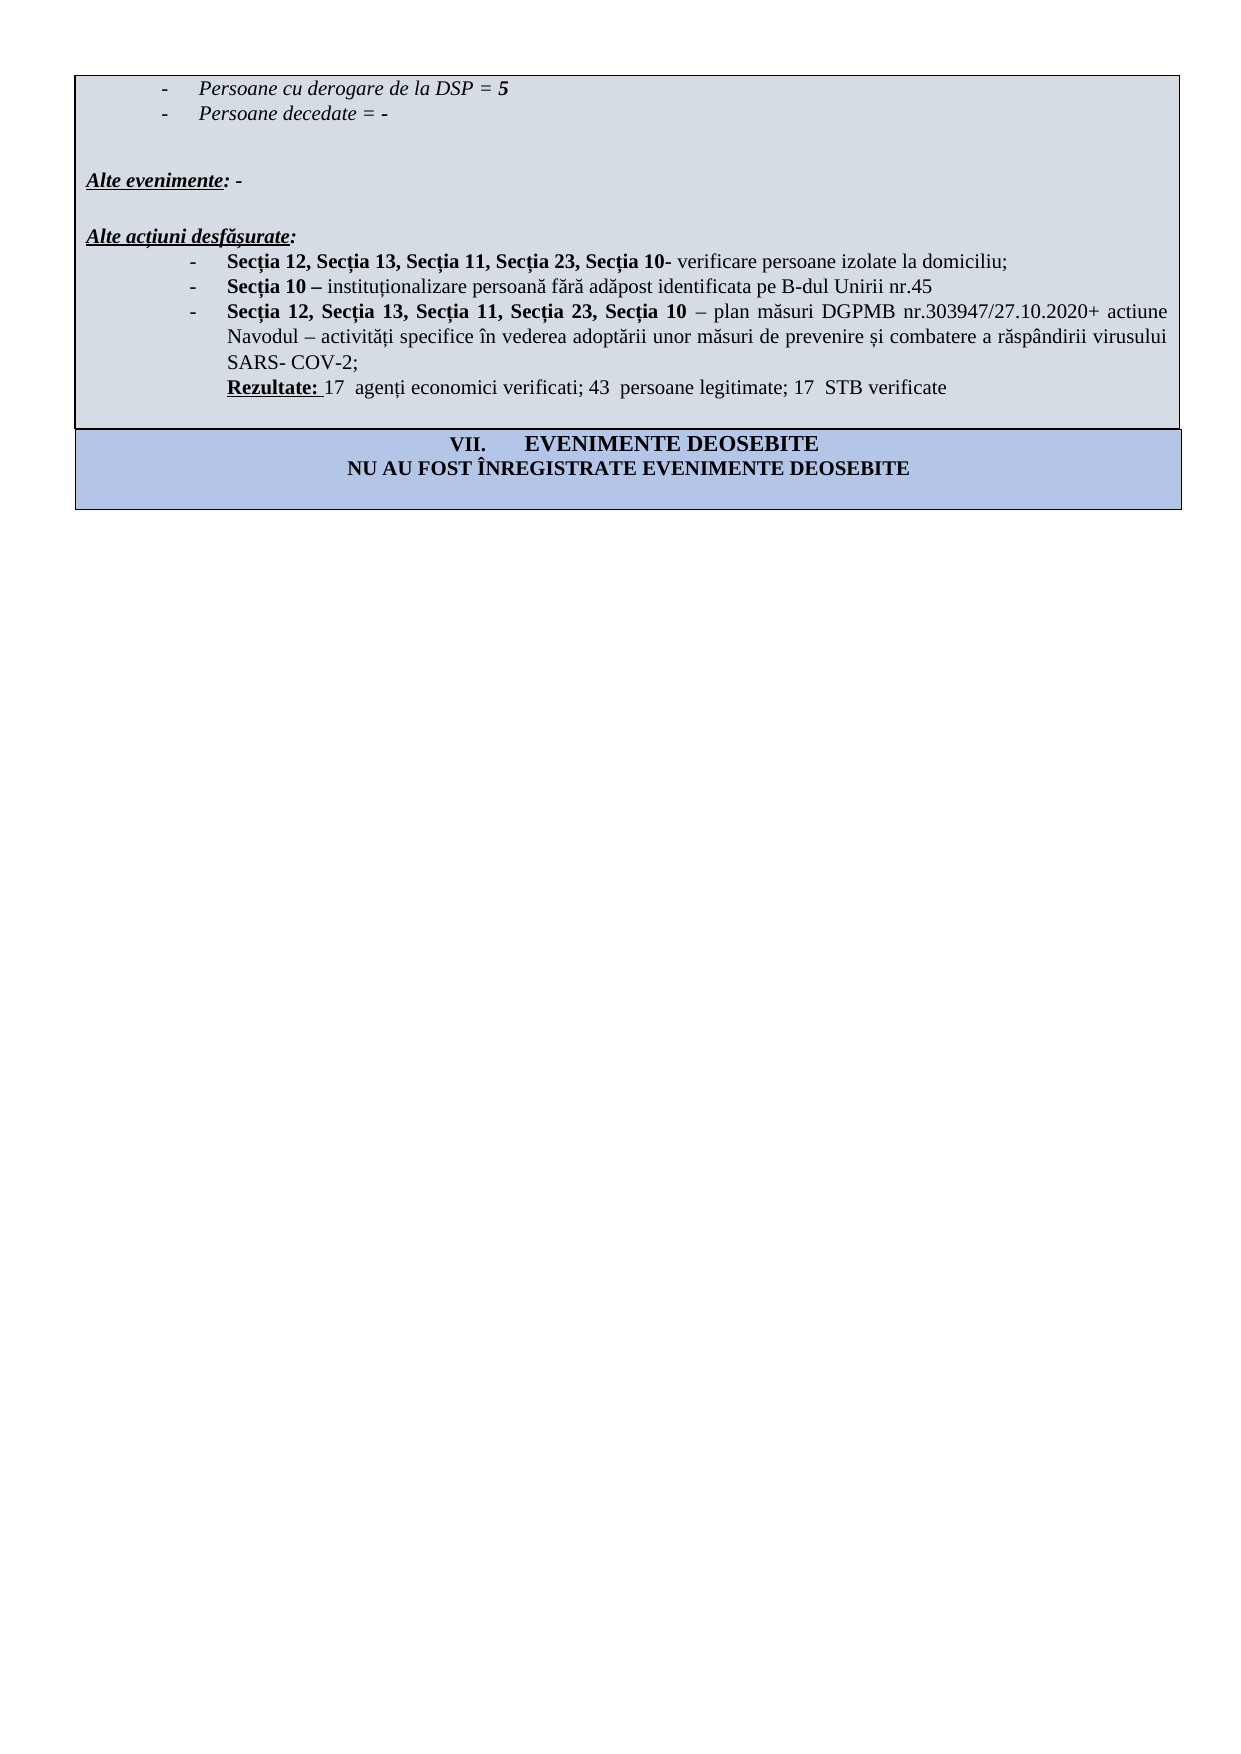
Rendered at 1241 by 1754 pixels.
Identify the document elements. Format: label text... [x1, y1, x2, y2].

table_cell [76, 76, 1179, 428]
table_header EVENIMENTE DEOSEBITE NU AU FOST ÎNREGISTRATE EVENIMENTE DEOSEBITE [76, 430, 1181, 509]
